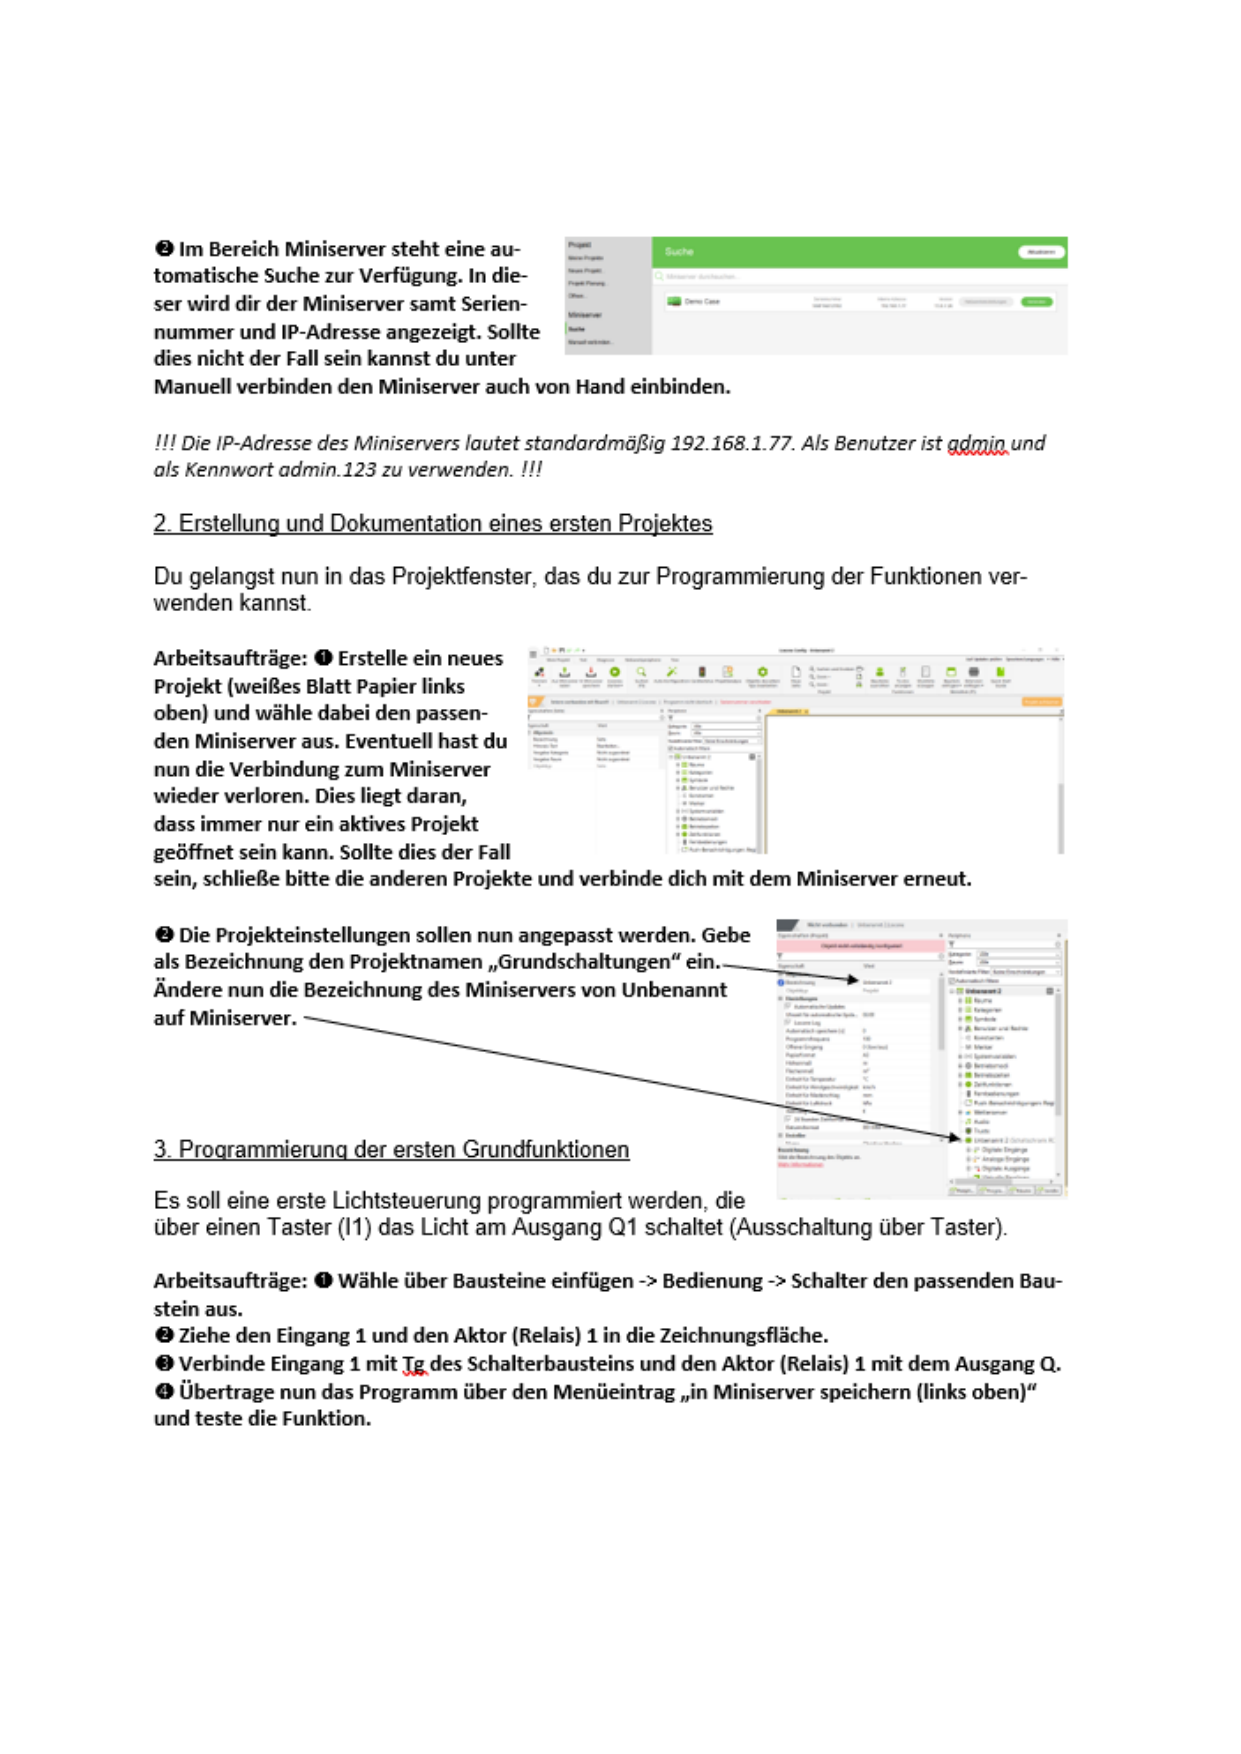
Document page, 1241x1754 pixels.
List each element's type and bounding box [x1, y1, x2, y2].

picture [147, 223, 1100, 1477]
